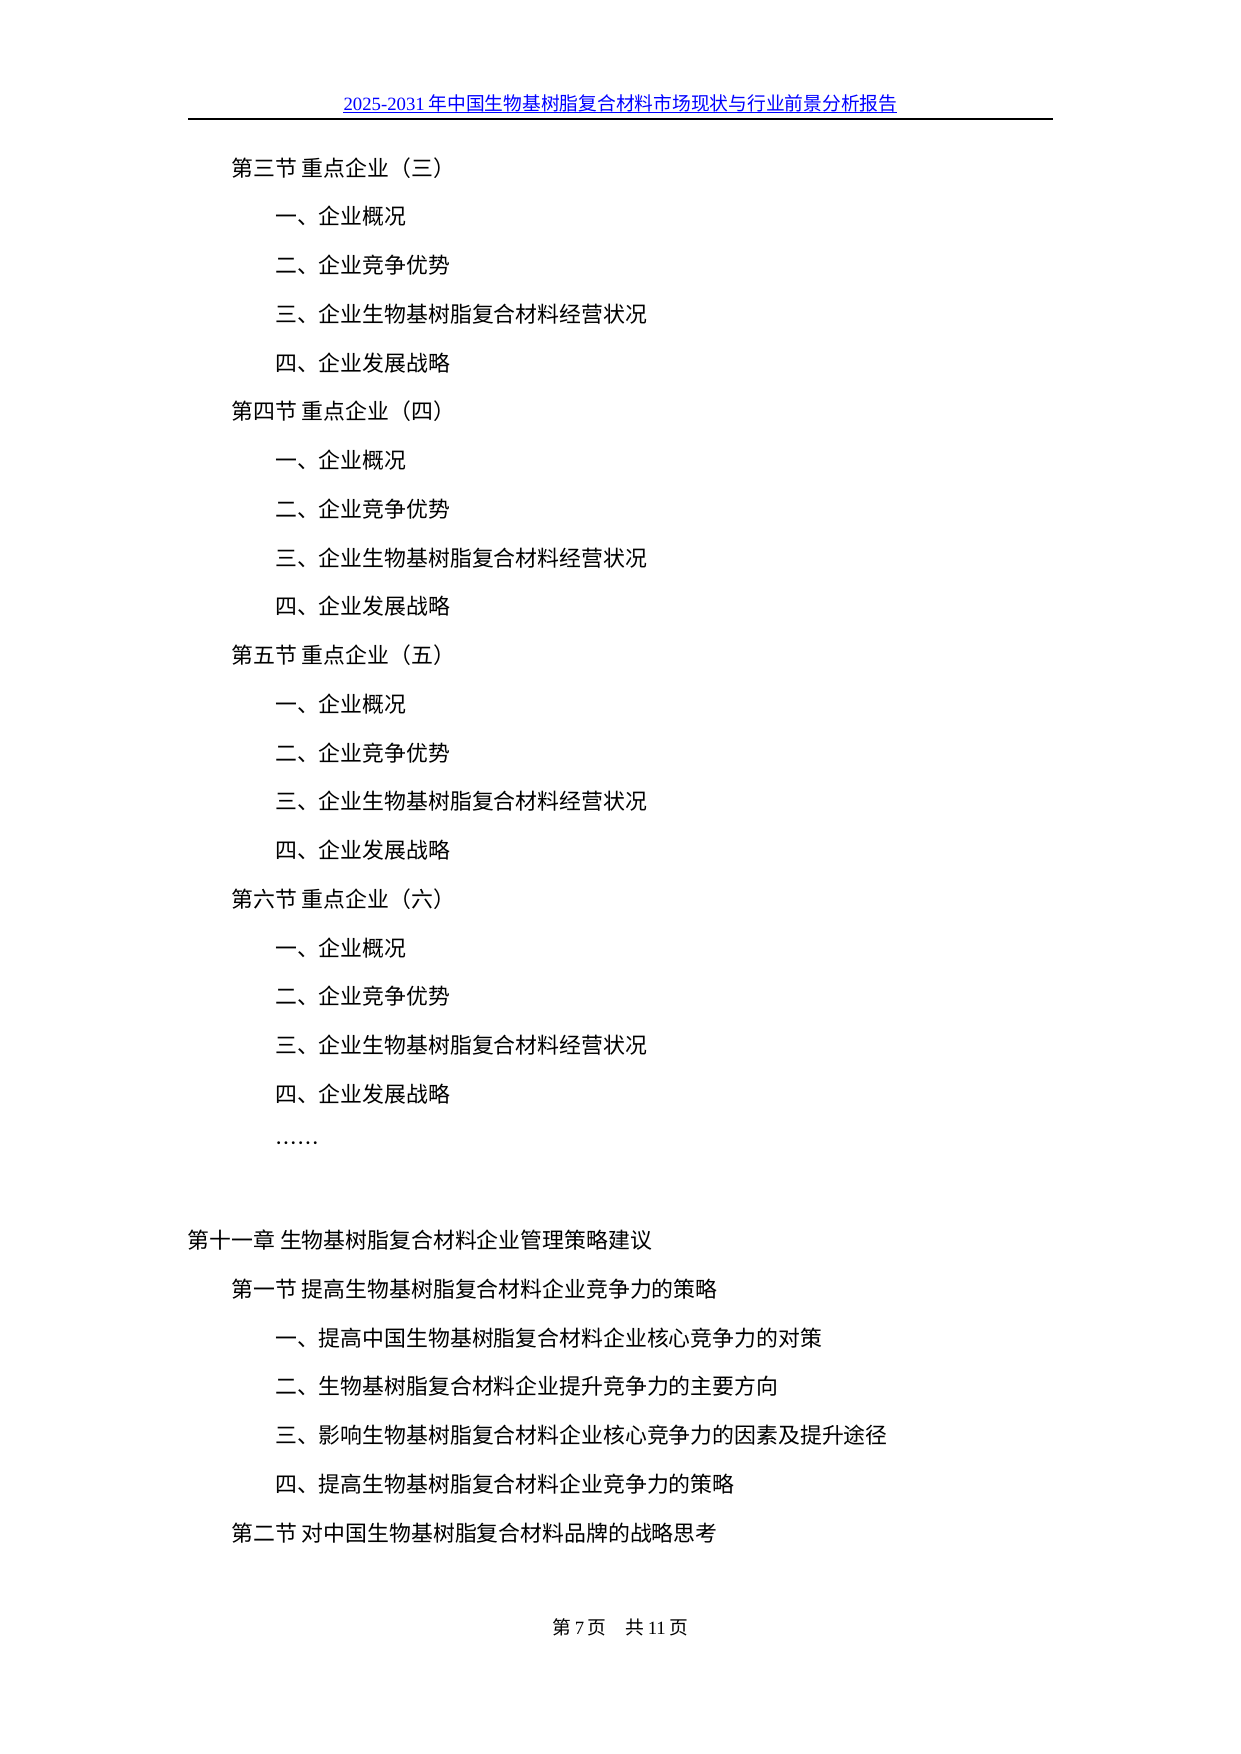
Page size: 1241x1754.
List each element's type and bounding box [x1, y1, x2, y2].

text [187, 150, 1053, 1548]
